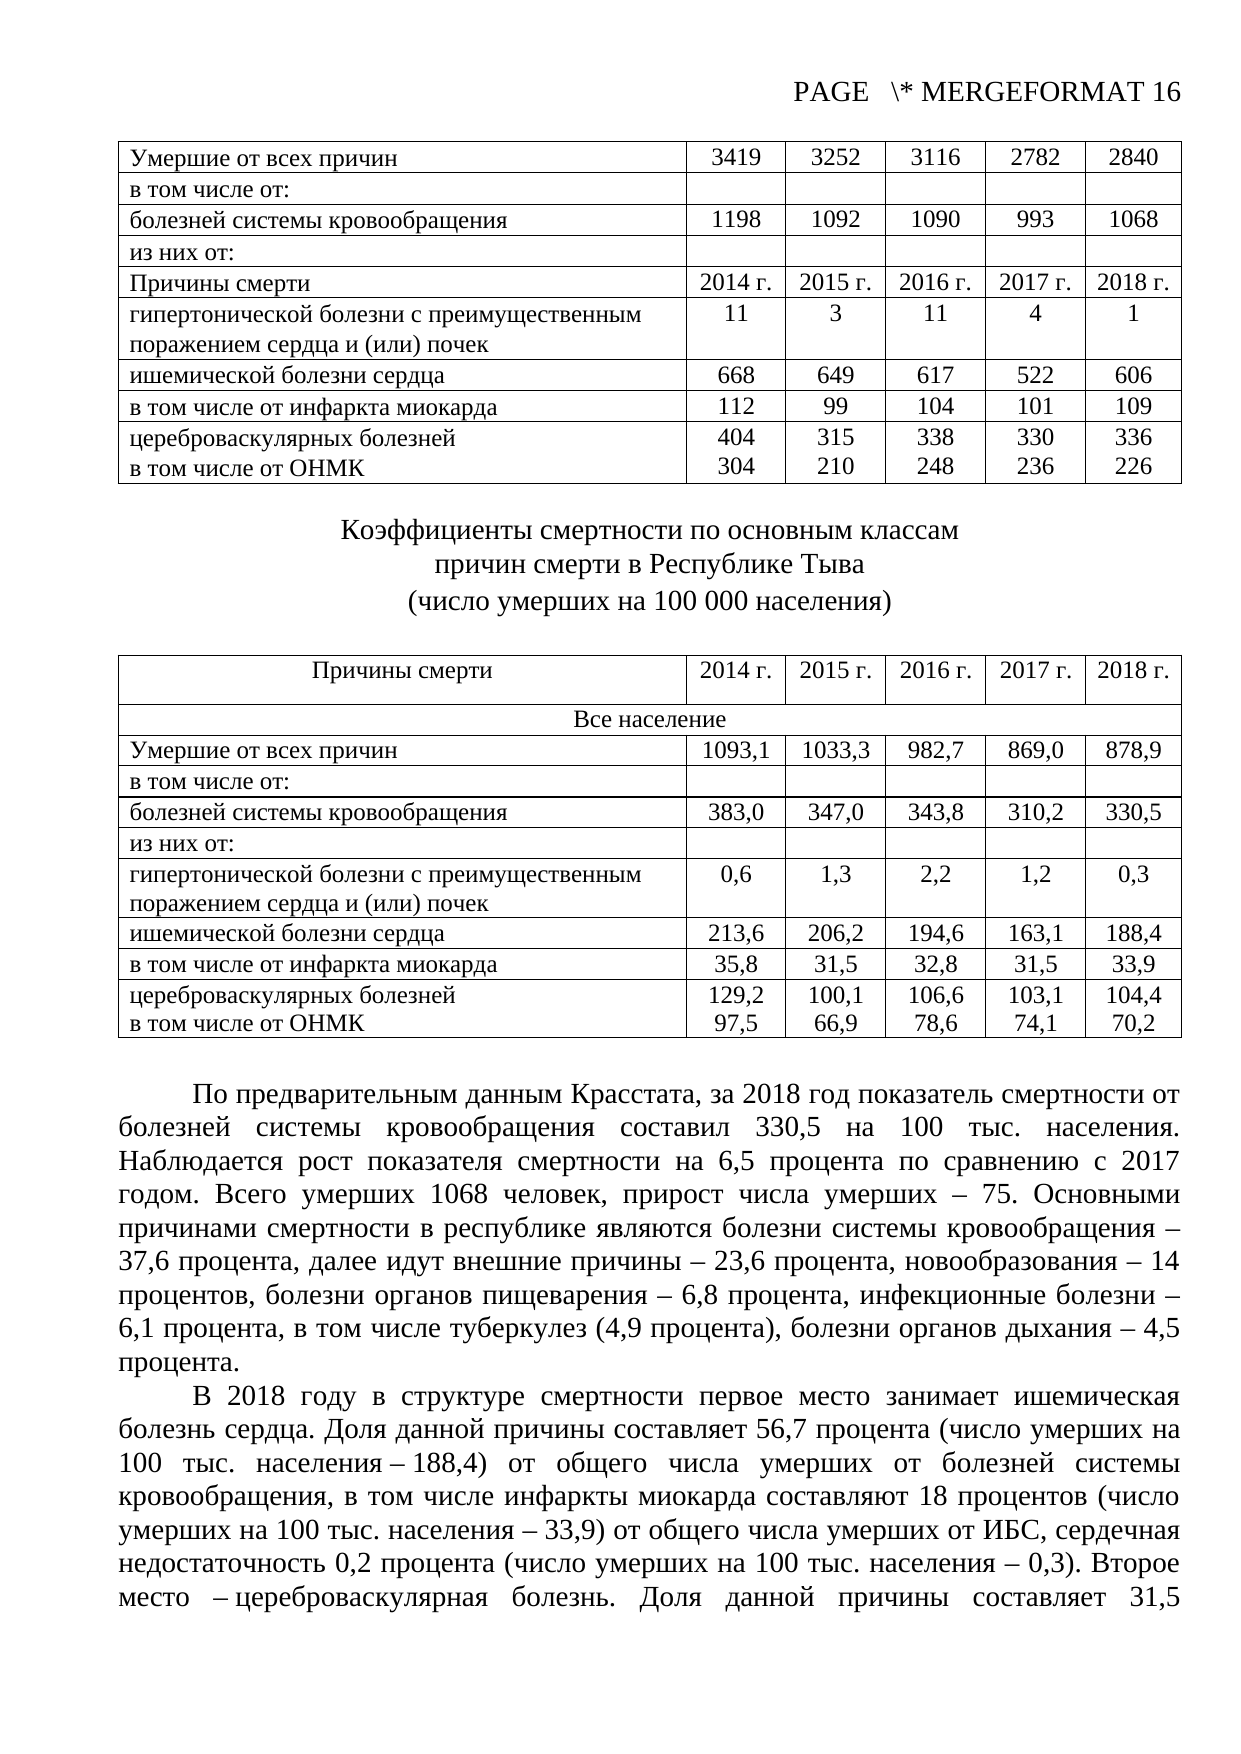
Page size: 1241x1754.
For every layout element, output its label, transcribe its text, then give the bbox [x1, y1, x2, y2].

table_cell [687, 828, 785, 858]
table_cell из них от: [119, 828, 686, 858]
table_cell Умершие от всех причин [119, 736, 686, 765]
table_cell 3252 [786, 142, 885, 172]
table_cell Умершие от всех причин [119, 142, 686, 172]
table_cell 668 [687, 360, 785, 390]
text По предварительным данным Красстата, за 2018 год показатель смертности от болезней системы кровообращения составил 330,5 на 100 тыс. населения. Наблюдается рост показателя смертности на 6,5 процента по сравнению с 2017 годом. Всего умерших 1068 человек, прирост числа умерших – 75. Основными причинами смертности в республике являются болезни системы кровообращения – 37,6 процента, далее идут внешние причины – 23,6 процента, новообразования – 14 процентов, болезни органов пищеварения – 6,8 процента, инфекционные болезни – 6,1 процента, в том числе туберкулез (4,9 процента), болезни органов дыхания – 4,5 процента. [118, 1076, 1181, 1378]
table_cell 11 [886, 298, 985, 359]
table_cell [1086, 766, 1181, 796]
table_cell 112 [687, 391, 785, 421]
table_cell 3116 [886, 142, 985, 172]
table_cell [687, 173, 785, 203]
table_cell [886, 828, 985, 858]
table_cell 1,2 [986, 859, 1085, 917]
table_header 2014 г. [687, 656, 785, 703]
table_cell [986, 236, 1085, 266]
table_cell 2015 г. [786, 267, 885, 297]
table_cell 649 [786, 360, 885, 390]
table_cell 103,1 74,1 [986, 980, 1085, 1037]
table_cell 2017 г. [986, 267, 1085, 297]
table_cell 2018 г. [1086, 267, 1181, 297]
table_cell 99 [786, 391, 885, 421]
table_cell 2782 [986, 142, 1085, 172]
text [118, 1378, 1181, 1612]
text причин смерти в Республике Тыва [118, 546, 1181, 579]
table_cell 11 [687, 298, 785, 359]
table_cell [886, 236, 985, 266]
table_cell в том числе от инфаркта миокарда [119, 949, 686, 979]
table_header 2016 г. [886, 656, 985, 703]
table_cell 0,3 [1086, 859, 1181, 917]
table_cell 2840 [1086, 142, 1181, 172]
table_cell 32,8 [886, 949, 985, 979]
table_cell гипертонической болезни с преимущественным поражением сердца и (или) почек [119, 859, 686, 917]
text Коэффициенты смертности по основным классам [118, 512, 1181, 546]
table_cell [886, 766, 985, 796]
table_cell 347,0 [786, 798, 885, 827]
table_cell 101 [986, 391, 1085, 421]
table_cell 330,5 [1086, 798, 1181, 827]
table_cell Причины смерти [119, 267, 686, 297]
table_cell 404 304 [687, 422, 785, 483]
table_cell 1093,1 [687, 736, 785, 765]
table_cell 163,1 [986, 918, 1085, 948]
table_cell 188,4 [1086, 918, 1181, 948]
table_cell ишемической болезни сердца [119, 360, 686, 390]
table_cell 1092 [786, 205, 885, 235]
table_cell 35,8 [687, 949, 785, 979]
table_cell в том числе от инфаркта миокарда [119, 391, 686, 421]
table_cell 213,6 [687, 918, 785, 948]
table_cell 100,1 66,9 [786, 980, 885, 1037]
table_cell 343,8 [886, 798, 985, 827]
table_cell 1068 [1086, 205, 1181, 235]
table_cell [986, 828, 1085, 858]
table_cell 31,5 [986, 949, 1085, 979]
table_cell 1 [1086, 298, 1181, 359]
table_header 2017 г. [986, 656, 1085, 703]
table_cell 109 [1086, 391, 1181, 421]
table_cell 194,6 [886, 918, 985, 948]
table_cell 315 210 [786, 422, 885, 483]
table_cell цереброваскулярных болезней в том числе от ОНМК [119, 980, 686, 1037]
table_cell 1198 [687, 205, 785, 235]
table_cell 104,4 70,2 [1086, 980, 1181, 1037]
table_cell болезней системы кровообращения [119, 798, 686, 827]
table_cell [886, 173, 985, 203]
table_cell 606 [1086, 360, 1181, 390]
table_cell 878,9 [1086, 736, 1181, 765]
table_cell 3419 [687, 142, 785, 172]
table_cell [786, 236, 885, 266]
table_cell 31,5 [786, 949, 885, 979]
table_cell 2016 г. [886, 267, 985, 297]
table_cell [786, 828, 885, 858]
table_cell [1086, 173, 1181, 203]
table_cell 338 248 [886, 422, 985, 483]
table_cell 2014 г. [687, 267, 785, 297]
table_cell 993 [986, 205, 1085, 235]
table_cell 4 [986, 298, 1085, 359]
table_cell 310,2 [986, 798, 1085, 827]
table_cell 869,0 [986, 736, 1085, 765]
table_header 2018 г. [1086, 656, 1181, 703]
table_cell цереброваскулярных болезней в том числе от ОНМК [119, 422, 686, 483]
table_cell в том числе от: [119, 766, 686, 796]
table_cell 617 [886, 360, 985, 390]
table_cell 33,9 [1086, 949, 1181, 979]
table_cell 330 236 [986, 422, 1085, 483]
table_cell 1090 [886, 205, 985, 235]
table_cell [1086, 236, 1181, 266]
table_cell [687, 766, 785, 796]
table_cell [786, 766, 885, 796]
table_cell 0,6 [687, 859, 785, 917]
table_cell [986, 173, 1085, 203]
table_cell ишемической болезни сердца [119, 918, 686, 948]
table_cell [1086, 828, 1181, 858]
table_cell 982,7 [886, 736, 985, 765]
table_cell [687, 236, 785, 266]
table_cell в том числе от: [119, 173, 686, 203]
table_cell 1,3 [786, 859, 885, 917]
table_cell болезней системы кровообращения [119, 205, 686, 235]
table_cell 3 [786, 298, 885, 359]
table_cell 522 [986, 360, 1085, 390]
table_cell 106,6 78,6 [886, 980, 985, 1037]
table_cell 1033,3 [786, 736, 885, 765]
table_cell Все население [119, 705, 1181, 734]
table_cell 383,0 [687, 798, 785, 827]
table_cell 104 [886, 391, 985, 421]
table_cell [786, 173, 885, 203]
table_cell 206,2 [786, 918, 885, 948]
table_cell [986, 766, 1085, 796]
table_cell 129,2 97,5 [687, 980, 785, 1037]
table_cell из них от: [119, 236, 686, 266]
table_header 2015 г. [786, 656, 885, 703]
table_header Причины смерти [119, 656, 686, 703]
table_cell 336 226 [1086, 422, 1181, 483]
table_cell гипертонической болезни с преимущественным поражением сердца и (или) почек [119, 298, 686, 359]
text (число умерших на 100 000 населения) [118, 579, 1181, 617]
table_cell 2,2 [886, 859, 985, 917]
